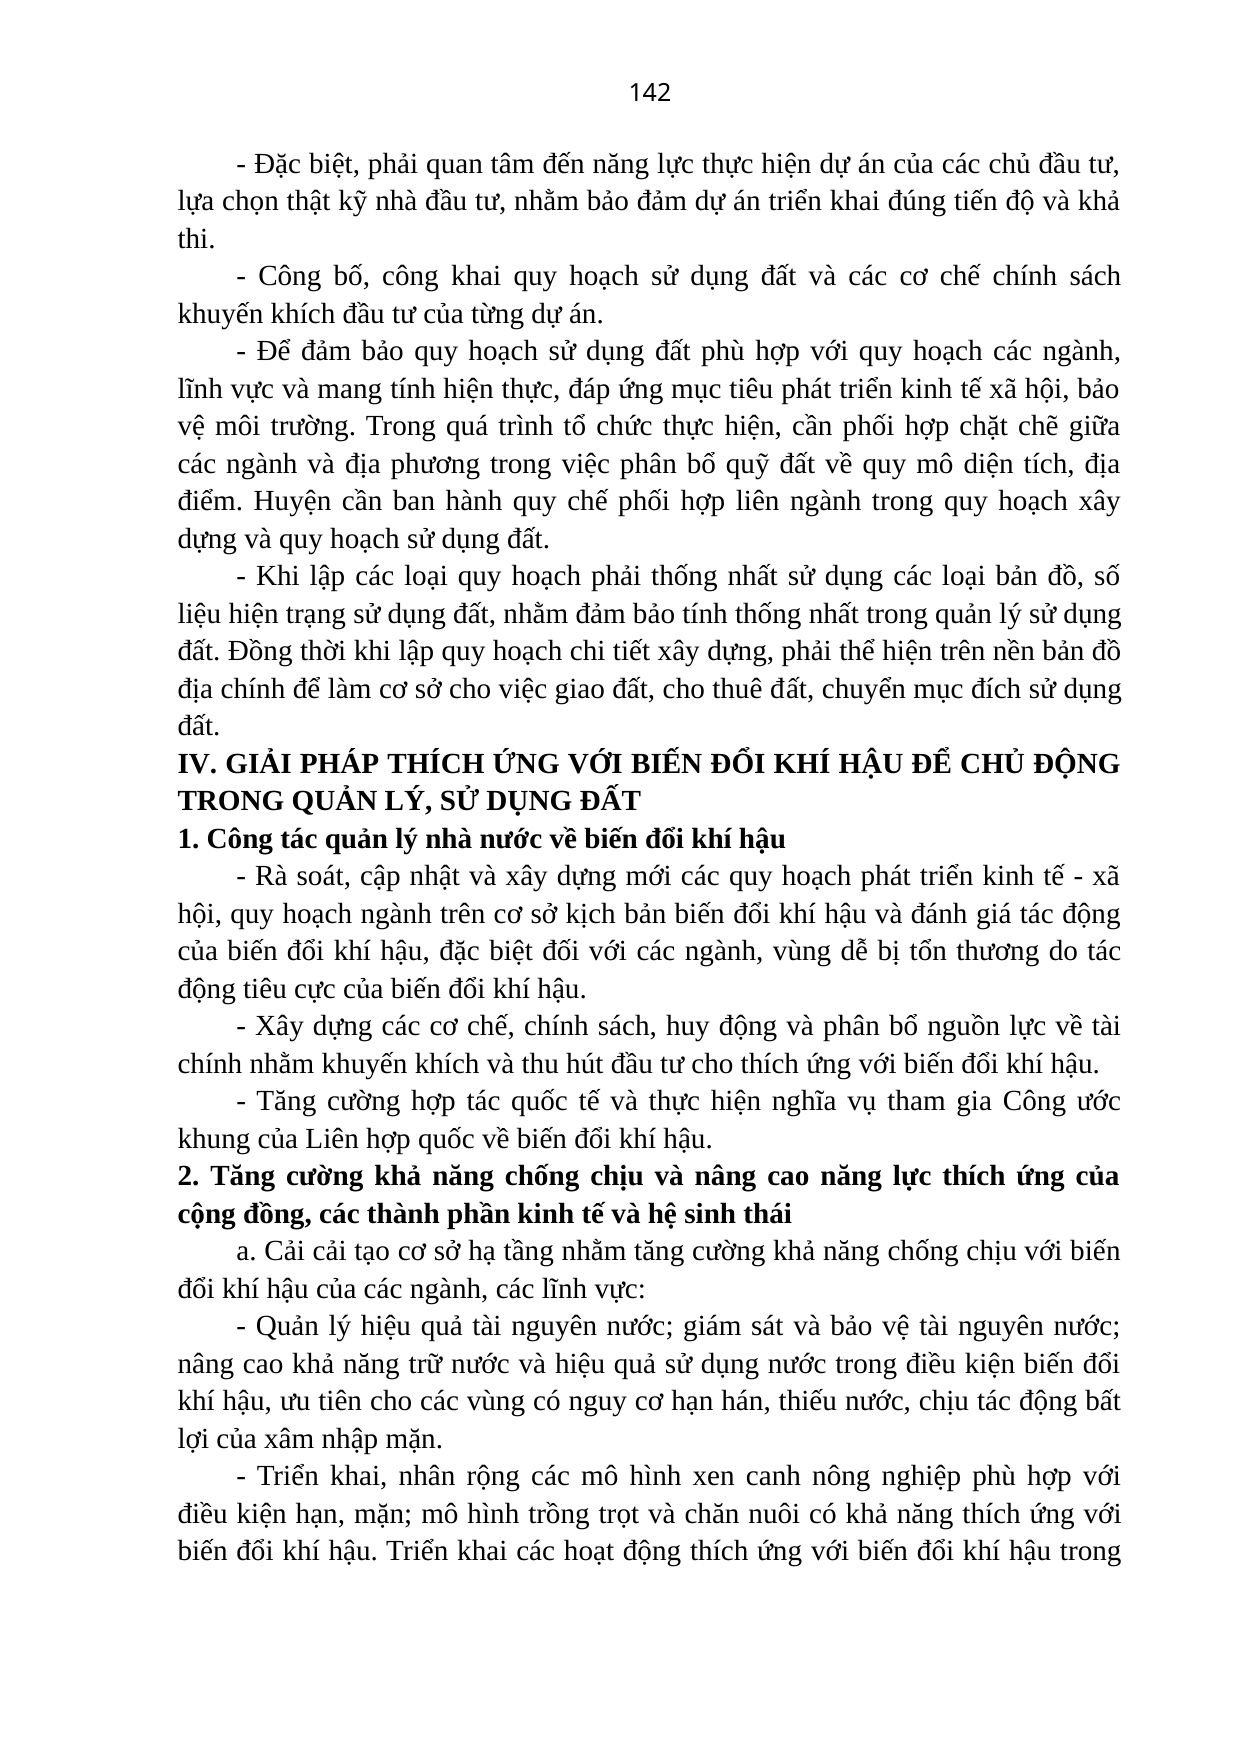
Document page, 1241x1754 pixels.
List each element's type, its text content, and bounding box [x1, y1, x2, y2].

subtitle 2. Tăng cường khả năng chống chịu và nâng cao năng lực thích ứng của cộng đồng, các thành phần kinh tế và hệ sinh thái [177, 1156, 1122, 1231]
text - Quản lý hiệu quả tài nguyên nước; giám sát và bảo vệ tài nguyên nước; nâng cao khả năng trữ nước và hiệu quả sử dụng nước trong điều kiện biến đổi khí hậu, ưu tiên cho các vùng có nguy cơ hạn hán, thiếu nước, chịu tác động bất lợi của xâm nhập mặn. [177, 1306, 1122, 1456]
text - Rà soát, cập nhật và xây dựng mới các quy hoạch phát triển kinh tế - xã hội, quy hoạch ngành trên cơ sở kịch bản biến đổi khí hậu và đánh giá tác động của biến đổi khí hậu, đặc biệt đối với các ngành, vùng dễ bị tổn thương do tác động tiêu cực của biến đổi khí hậu. [177, 856, 1122, 1006]
text - Đặc biệt, phải quan tâm đến năng lực thực hiện dự án của các chủ đầu tư, lựa chọn thật kỹ nhà đầu tư, nhằm bảo đảm dự án triển khai đúng tiến độ và khả thi. [177, 143, 1122, 256]
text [177, 1456, 1122, 1568]
text - Công bố, công khai quy hoạch sử dụng đất và các cơ chế chính sách khuyến khích đầu tư của từng dự án. [177, 256, 1122, 331]
subtitle 1. Công tác quản lý nhà nước về biến đổi khí hậu [177, 818, 1122, 856]
text a. Cải cải tạo cơ sở hạ tầng nhằm tăng cường khả năng chống chịu với biến đổi khí hậu của các ngành, các lĩnh vực: [177, 1231, 1122, 1306]
text - Xây dựng các cơ chế, chính sách, huy động và phân bổ nguồn lực về tài chính nhằm khuyến khích và thu hút đầu tư cho thích ứng với biến đổi khí hậu. [177, 1006, 1122, 1081]
subtitle IV. GIẢI PHÁP THÍCH ỨNG VỚI BIẾN ĐỔI KHÍ HẬU ĐỂ CHỦ ĐỘNG TRONG QUẢN LÝ, SỬ DỤNG ĐẤT [177, 743, 1122, 818]
text - Để đảm bảo quy hoạch sử dụng đất phù hợp với quy hoạch các ngành, lĩnh vực và mang tính hiện thực, đáp ứng mục tiêu phát triển kinh tế xã hội, bảo vệ môi trường. Trong quá trình tổ chức thực hiện, cần phối hợp chặt chẽ giữa các ngành và địa phương trong việc phân bổ quỹ đất về quy mô diện tích, địa điểm. Huyện cần ban hành quy chế phối hợp liên ngành trong quy hoạch xây dựng và quy hoạch sử dụng đất. [177, 331, 1122, 556]
text - Khi lập các loại quy hoạch phải thống nhất sử dụng các loại bản đồ, số liệu hiện trạng sử dụng đất, nhằm đảm bảo tính thống nhất trong quản lý sử dụng đất. Đồng thời khi lập quy hoạch chi tiết xây dựng, phải thể hiện trên nền bản đồ địa chính để làm cơ sở cho việc giao đất, cho thuê đất, chuyển mục đích sử dụng đất. [177, 556, 1122, 743]
text - Tăng cường hợp tác quốc tế và thực hiện nghĩa vụ tham gia Công ước khung của Liên hợp quốc về biến đổi khí hậu. [177, 1081, 1122, 1156]
